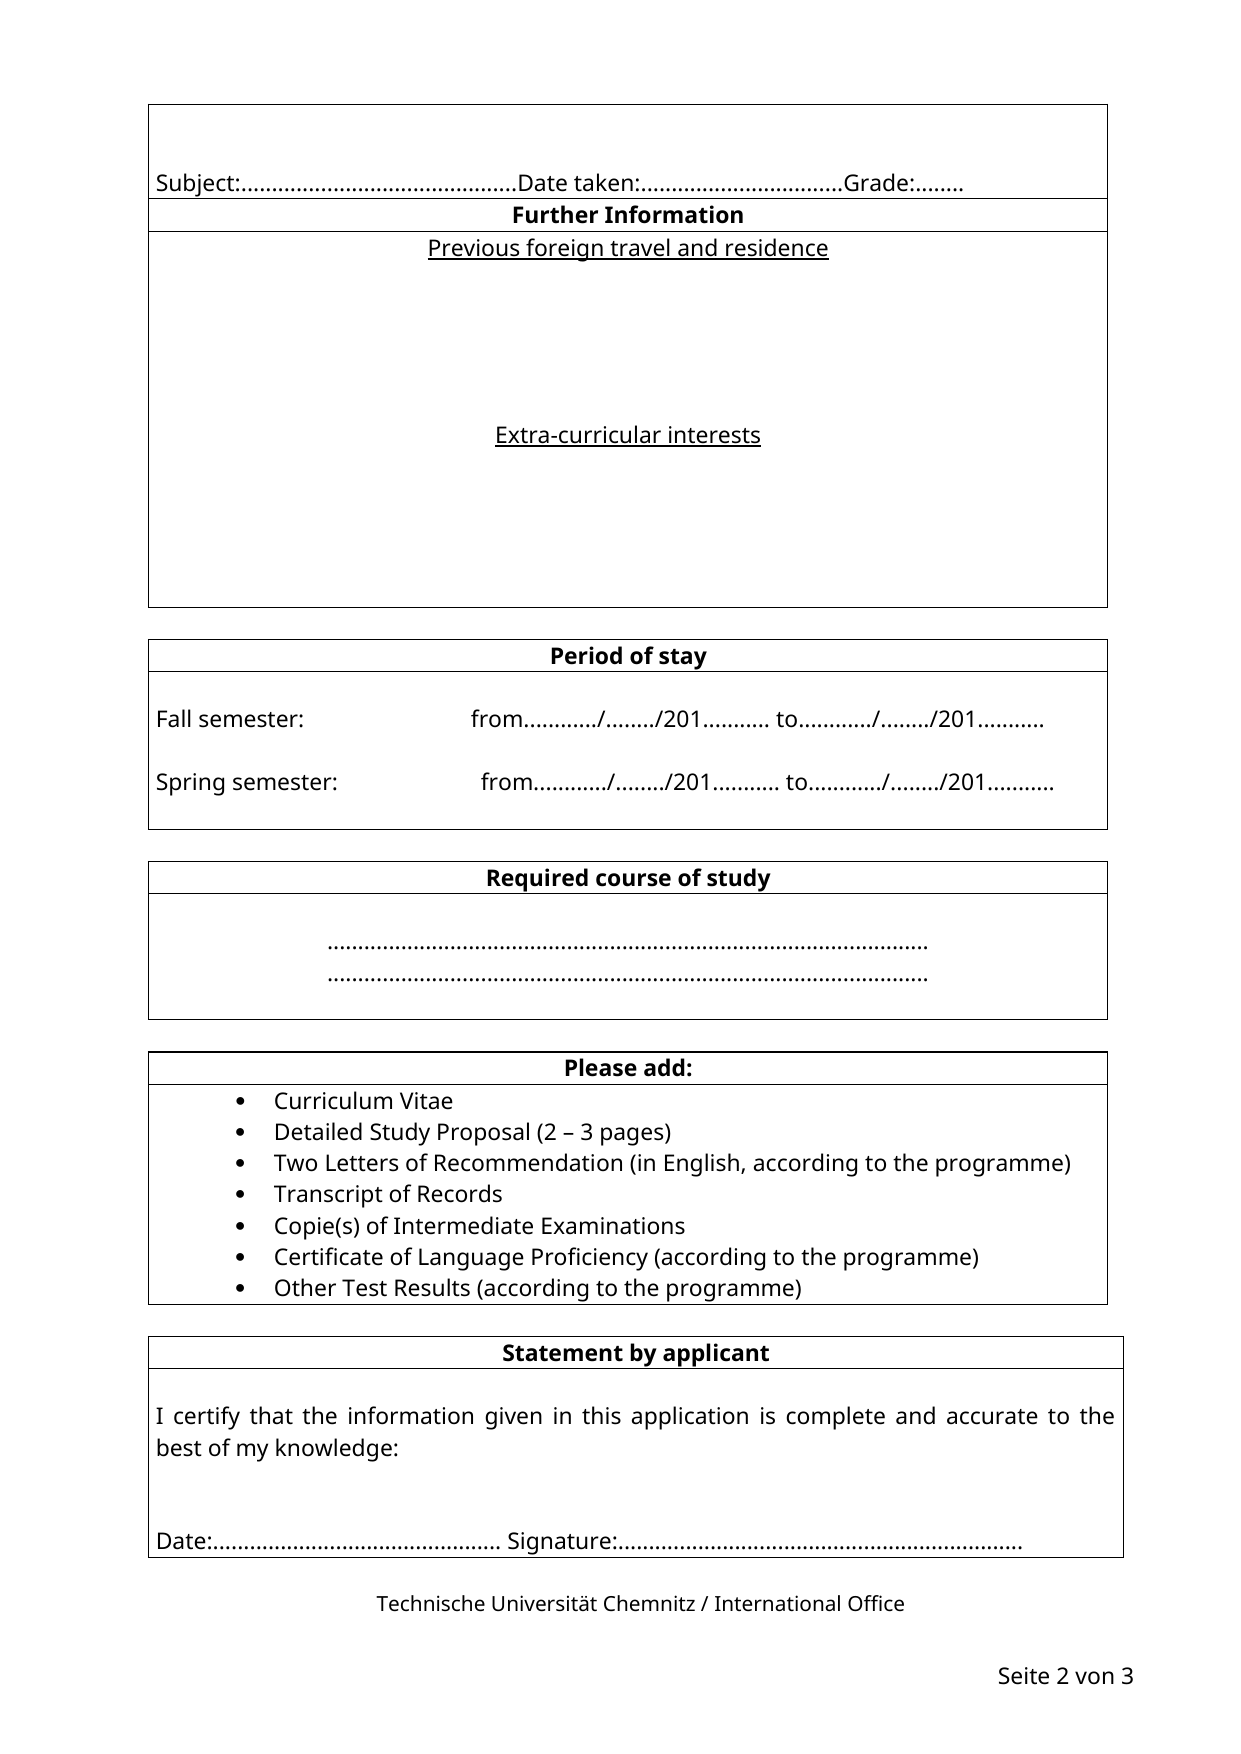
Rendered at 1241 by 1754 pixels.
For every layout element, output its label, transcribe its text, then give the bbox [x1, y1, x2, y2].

table_cell .................................................................................................. .................................................................................................. [149, 894, 1107, 1019]
table_cell I certify that the information given in this application is complete and accurate to the best of my knowledge: Date:............................................... Signature:.................................................................. [149, 1369, 1123, 1557]
table_header Please add: [149, 1053, 1107, 1084]
table_header Statement by applicant [149, 1337, 1123, 1368]
table_cell Previous foreign travel and residence Extra-curricular interests [149, 232, 1107, 607]
table_cell Curriculum Vitae Detailed Study Proposal (2 – 3 pages) Two Letters of Recommendation (in English, according to the programme) Transcript of Records Copie(s) of Intermediate Examinations Certificate of Language Proficiency (according to the programme) Other Test Results (according to the programme) [149, 1085, 1107, 1303]
table_cell Further Information [149, 199, 1107, 231]
text Technische Universität Chemnitz / International Office [148, 1589, 1134, 1617]
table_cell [149, 105, 1107, 198]
table_header Period of stay [149, 640, 1107, 671]
table_cell Fall semester: from............/......../201........... to............/......../201........... Spring semester: from............/......../201........... to............/......../201........... [149, 672, 1107, 828]
table_header Required course of study [149, 862, 1107, 893]
